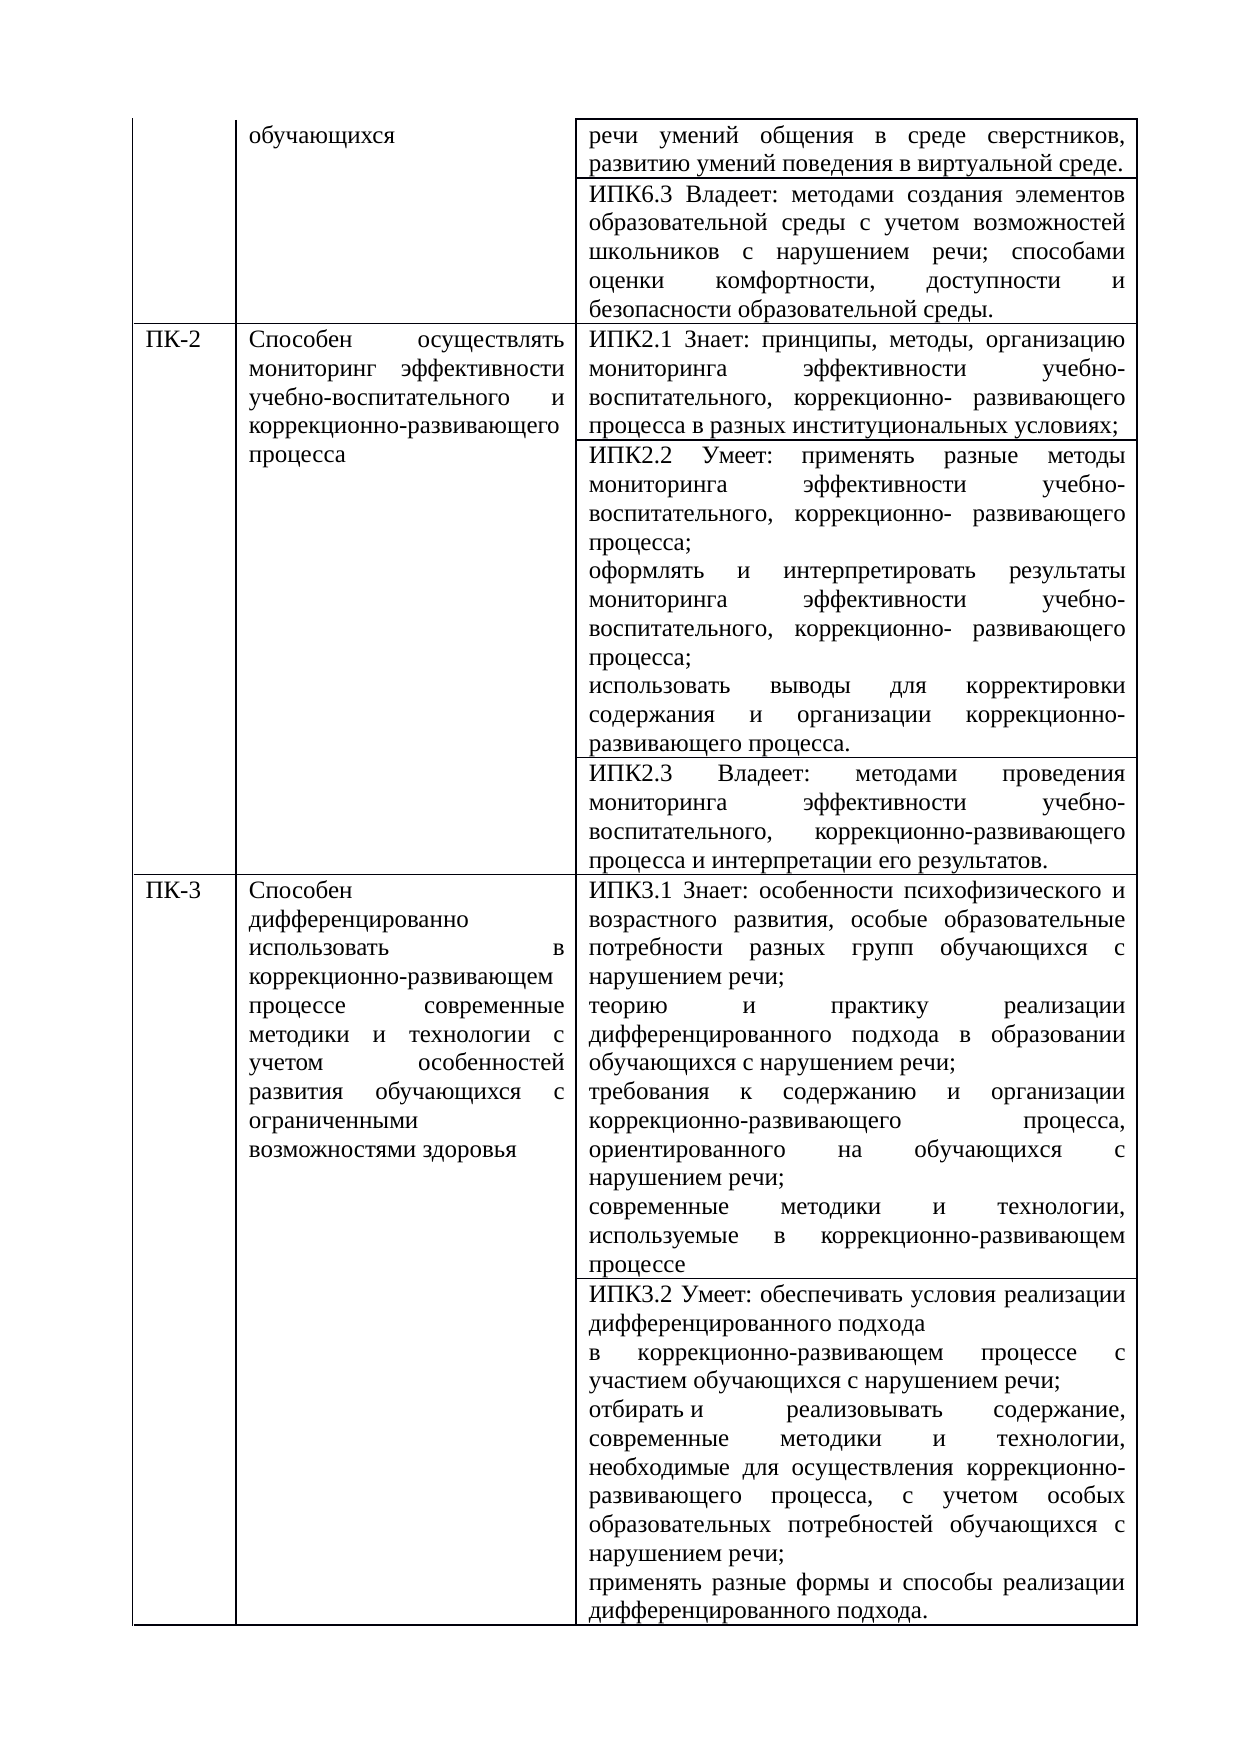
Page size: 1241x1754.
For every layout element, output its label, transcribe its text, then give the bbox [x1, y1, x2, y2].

table_cell Способен осуществлять мониторинг эффективности учебно-воспитательного и коррекционно-развивающего процесса [237, 324, 575, 873]
table_cell ИПК2.3 Владеет: методами проведения мониторинга эффективности учебно- воспитательного, коррекционно-развивающего процесса и интерпретации его результатов. [577, 758, 1136, 873]
table_cell Способен дифференцированно использовать в коррекционно-развивающем процессе современные методики и технологии с учетом особенностей развития обучающихся с ограниченными возможностями здоровья [237, 875, 575, 1624]
table_cell ИПК3.2 Умеет: обеспечивать условия реализации дифференцированного подхода в коррекционно-развивающем процессе с участием обучающихся с нарушением речи; отбирать и реализовывать содержание, современные методики и технологии, необходимые для осуществления коррекционно-развивающего процесса, с учетом особых образовательных потребностей обучающихся с нарушением речи; применять разные формы и способы реализации дифференцированного подхода. [577, 1279, 1136, 1624]
table_cell ИПК2.2 Умеет: применять разные методы мониторинга эффективности учебно-воспитательного, коррекционно- развивающего процесса; оформлять и интерпретировать результаты мониторинга эффективности учебно-воспитательного, коррекционно- развивающего процесса; использовать выводы для корректировки содержания и организации коррекционно- развивающего процесса. [577, 441, 1136, 757]
table_cell ИПК6.3 Владеет: методами создания элементов образовательной среды с учетом возможностей школьников с нарушением речи; способами оценки комфортности, доступности и безопасности образовательной среды. [577, 179, 1136, 322]
table_cell ПК-2 [133, 324, 235, 873]
table_cell ИПК3.1 Знает: особенности психофизического и возрастного развития, особые образовательные потребности разных групп обучающихся с нарушением речи; теорию и практику реализации дифференцированного подхода в образовании обучающихся с нарушением речи; требования к содержанию и организации коррекционно-развивающего процесса, ориентированного на обучающихся с нарушением речи; современные методики и технологии, используемые в коррекционно-развивающем процессе [577, 875, 1136, 1277]
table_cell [577, 120, 1136, 177]
table_cell ПК-3 [133, 875, 235, 1624]
table_cell ИПК2.1 Знает: принципы, методы, организацию мониторинга эффективности учебно-воспитательного, коррекционно- развивающего процесса в разных институциональных условиях; [577, 324, 1136, 439]
